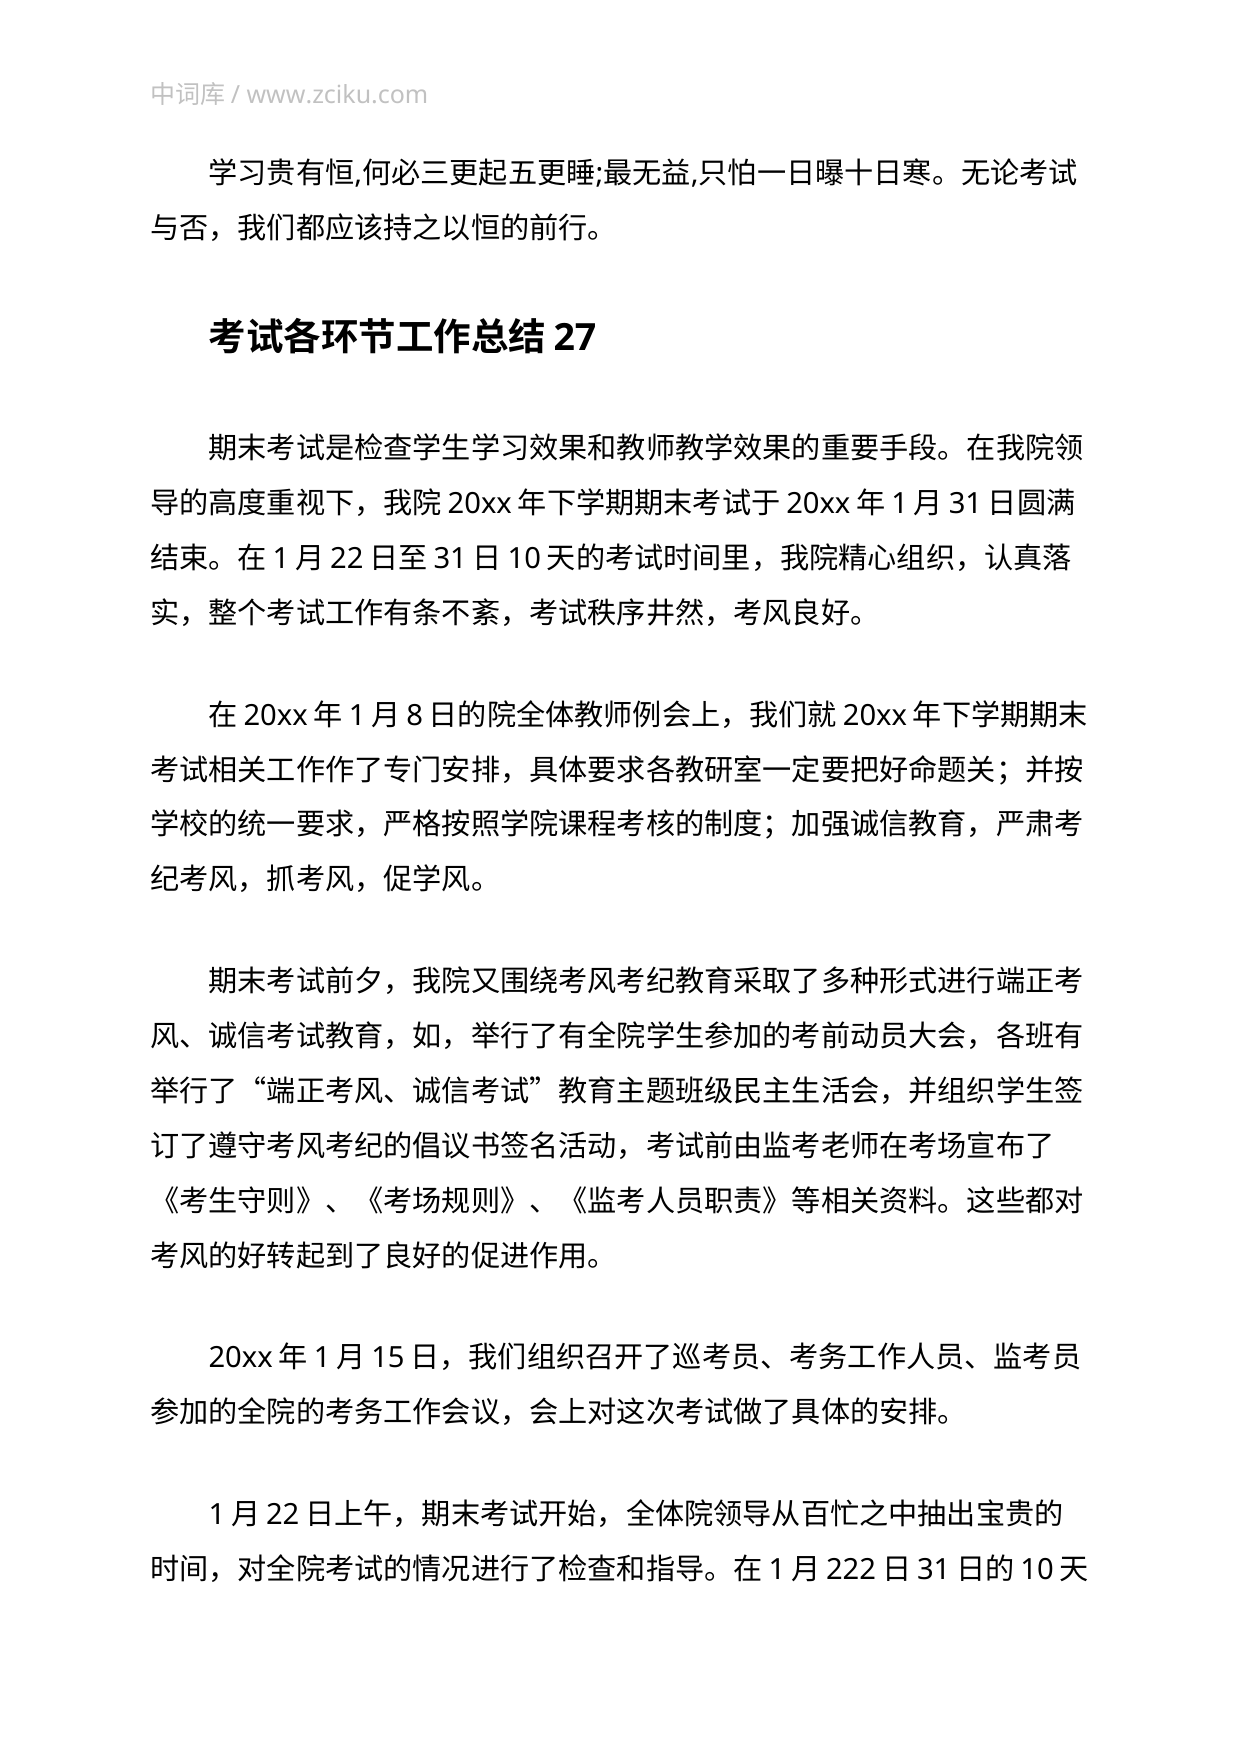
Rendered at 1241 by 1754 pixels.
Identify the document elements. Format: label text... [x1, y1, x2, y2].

text 考试各环节工作总结27 [150, 307, 1090, 361]
text 期末考试前夕，我院又围绕考风考纪教育采取了多种形式进行端正考风、诚信考试教育，如，举行了有全院学生参加的考前动员大会，各班有举行了“端正考风、诚信考试”教育主题班级民主生活会，并组织学生签订了遵守考风考纪的倡议书签名活动，考试前由监考老师在考场宣布了《考生守则》、《考场规则》、《监考人员职责》等相关资料。这些都对考风的好转起到了良好的促进作用。 [150, 958, 1090, 1274]
text 20xx年1月15日，我们组织召开了巡考员、考务工作人员、监考员参加的全院的考务工作会议，会上对这次考试做了具体的安排。 [150, 1334, 1090, 1431]
text 学习贵有恒,何必三更起五更睡;最无益,只怕一日曝十日寒。无论考试与否，我们都应该持之以恒的前行。 [150, 150, 1090, 247]
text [150, 1491, 1090, 1588]
text 期末考试是检查学生学习效果和教师教学效果的重要手段。在我院领导的高度重视下，我院20xx年下学期期末考试于20xx年1月31日圆满结束。在1月22日至31日10天的考试时间里，我院精心组织，认真落实，整个考试工作有条不紊，考试秩序井然，考风良好。 [150, 424, 1090, 632]
text 在20xx年1月8日的院全体教师例会上，我们就20xx年下学期期末考试相关工作作了专门安排，具体要求各教研室一定要把好命题关；并按学校的统一要求，严格按照学院课程考核的制度；加强诚信教育，严肃考纪考风，抓考风，促学风。 [150, 691, 1090, 898]
